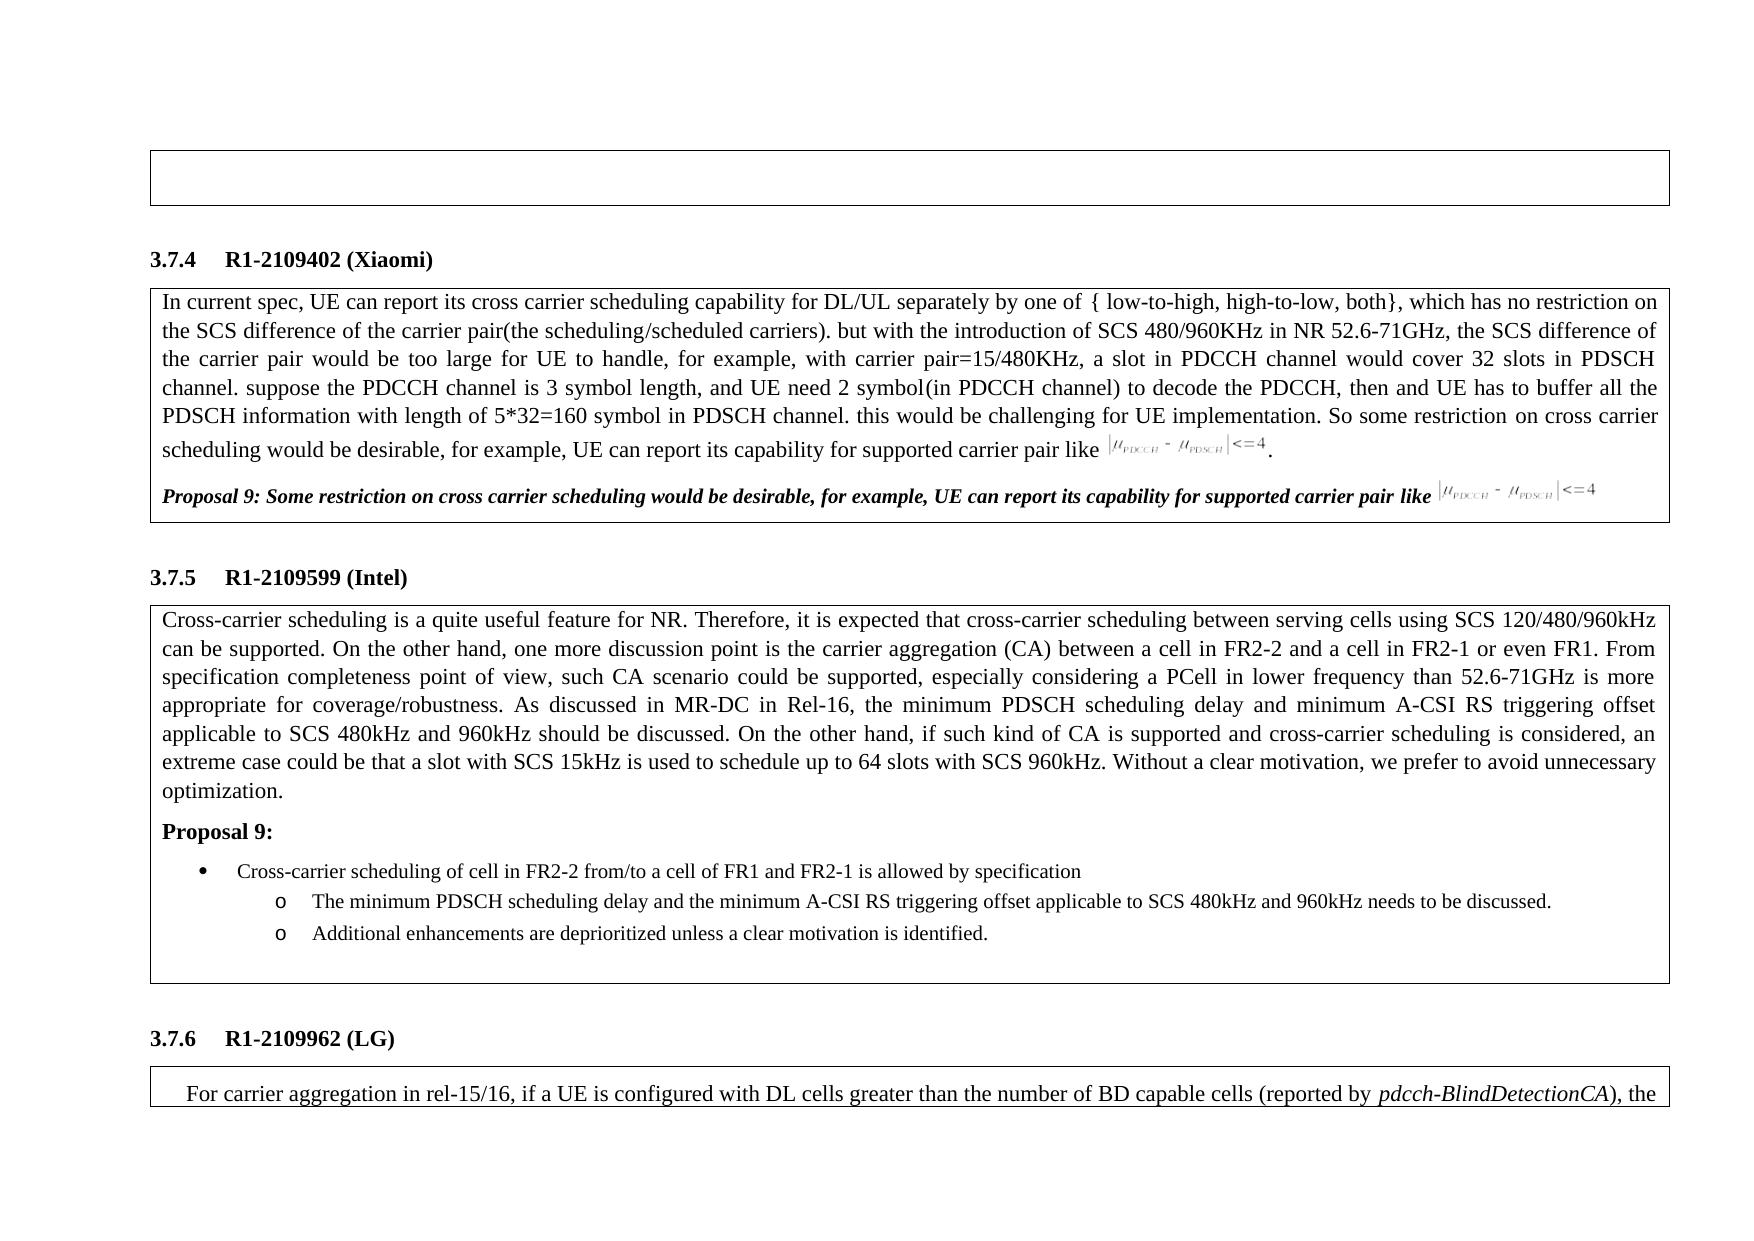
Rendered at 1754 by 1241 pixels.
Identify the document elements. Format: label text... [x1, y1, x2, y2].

subtitle R1-2109599 (Intel) [150, 564, 1604, 591]
subtitle R1-2109962 (LG) [150, 1025, 1604, 1052]
table_header Cross-carrier scheduling is a quite useful feature for NR. Therefore, it is expected that cross-carrier scheduling between serving cells using SCS 120/480/960kHz can be supported. On the other hand, one more discussion point is the carrier aggregation (CA) between a cell in FR2-2 and a cell in FR2-1 or even FR1. From specification completeness point of view, such CA scenario could be supported, especially considering a PCell in lower frequency than 52.6-71GHz is more appropriate for coverage/robustness. As discussed in MR-DC in Rel-16, the minimum PDSCH scheduling delay and minimum A-CSI RS triggering offset applicable to SCS 480kHz and 960kHz should be discussed. On the other hand, if such kind of CA is supported and cross-carrier scheduling is considered, an extreme case could be that a slot with SCS 15kHz is used to schedule up to 64 slots with SCS 960kHz. Without a clear motivation, we prefer to avoid unnecessary optimization. Proposal 9: Cross-carrier scheduling of cell in FR2-2 from/to a cell of FR1 and FR2-1 is allowed by specification The minimum PDSCH scheduling delay and the minimum A-CSI RS triggering offset applicable to SCS 480kHz and 960kHz needs to be discussed. Additional enhancements are deprioritized unless a clear motivation is identified. [151, 606, 1669, 983]
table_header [151, 151, 1669, 204]
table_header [151, 1067, 1669, 1106]
subtitle R1-2109402 (Xiaomi) [150, 246, 1604, 273]
table_header In current spec, UE can report its cross carrier scheduling capability for DL/UL separately by one of { low-to-high, high-to-low, both}, which has no restriction on the SCS difference of the carrier pair(the scheduling/scheduled carriers). but with the introduction of SCS 480/960KHz in NR 52.6-71GHz, the SCS difference of the carrier pair would be too large for UE to handle, for example, with carrier pair=15/480KHz, a slot in PDCCH channel would cover 32 slots in PDSCH channel. suppose the PDCCH channel is 3 symbol length, and UE need 2 symbol(in PDCCH channel) to decode the PDCCH, then and UE has to buffer all the PDSCH information with length of 5*32=160 symbol in PDSCH channel. this would be challenging for UE implementation. So some restriction on cross carrier scheduling would be desirable, for example, UE can report its capability for supported carrier pair like . Proposal 9: Some restriction on cross carrier scheduling would be desirable, for example, UE can report its capability for supported carrier pair like [151, 289, 1669, 522]
